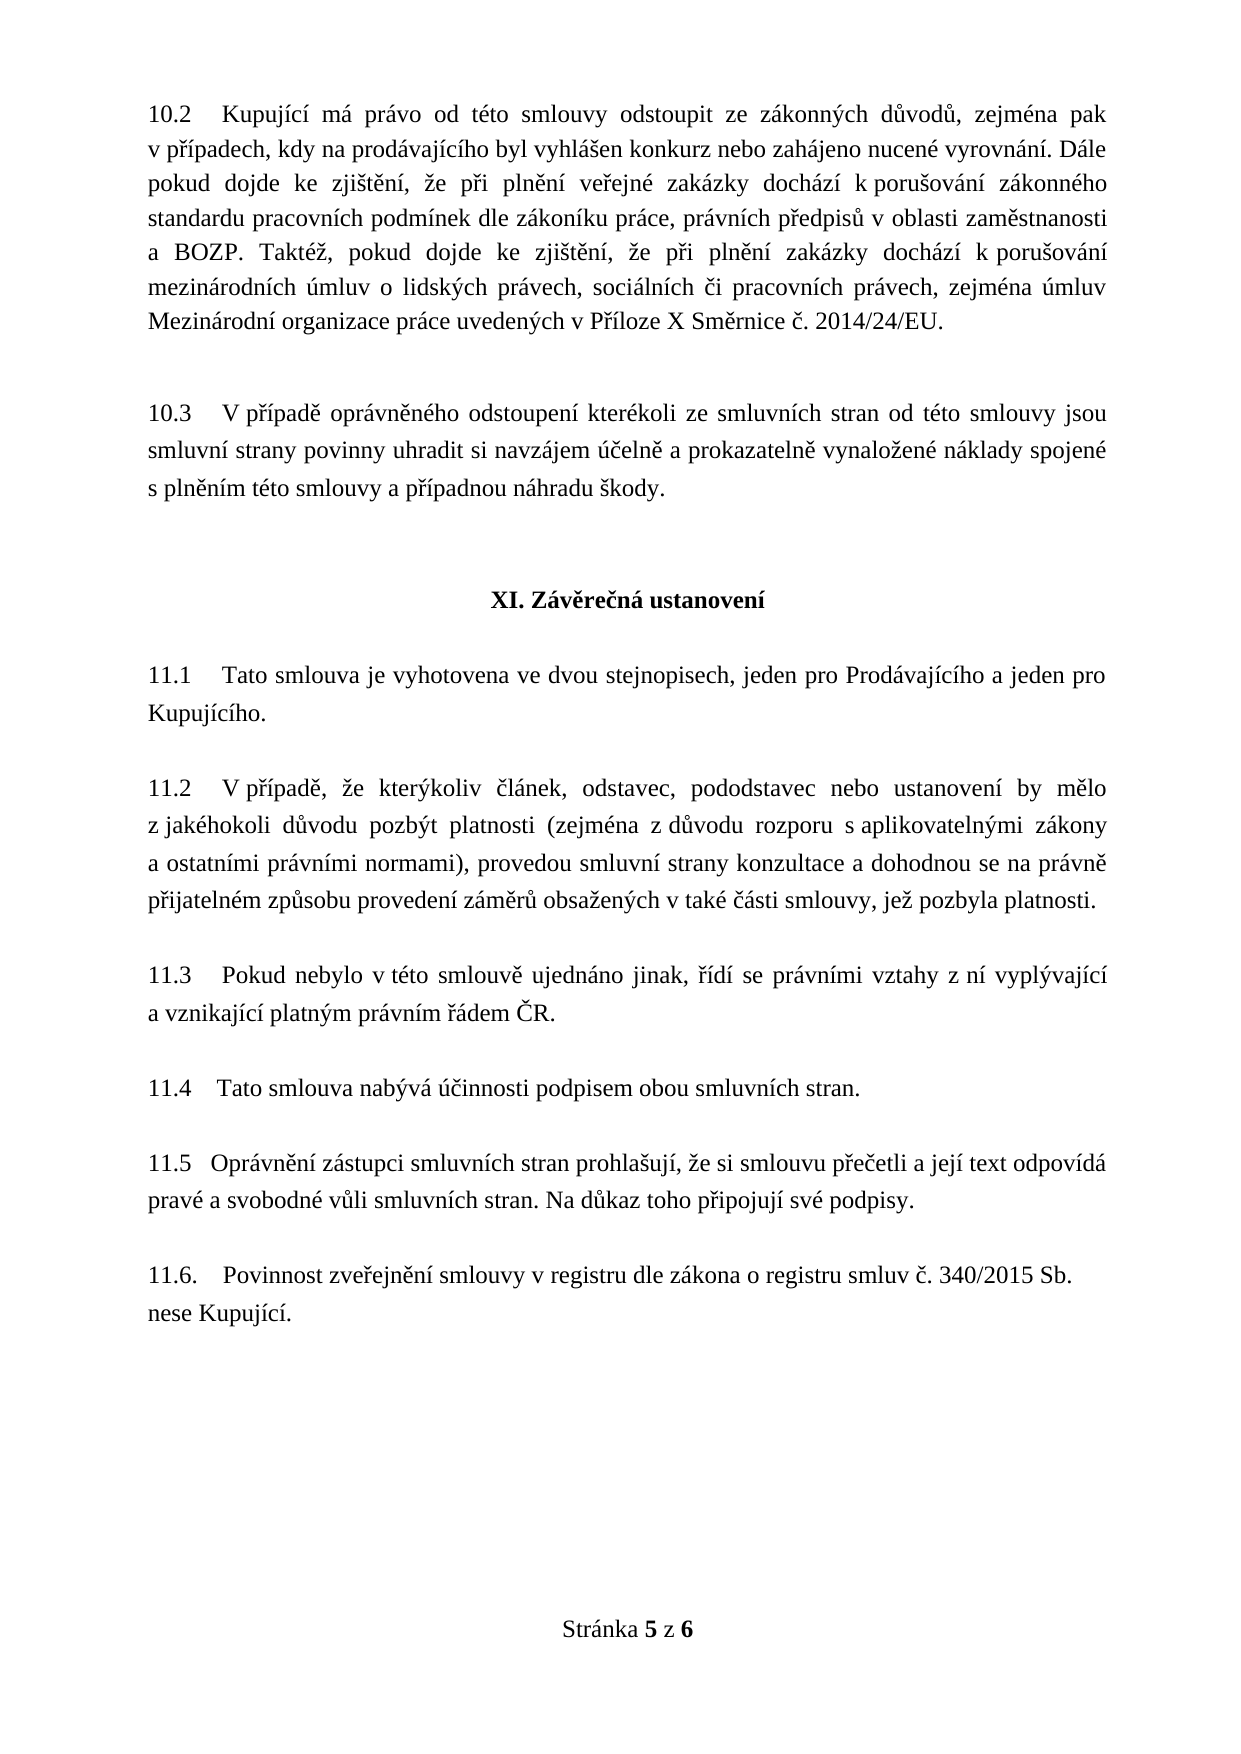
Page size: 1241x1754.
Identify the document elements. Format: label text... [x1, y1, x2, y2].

text 11.5 Oprávnění zástupci smluvních stran prohlašují, že si smlouvu přečetli a její text odpovídá pravé a svobodné vůli smluvních stran. Na důkaz toho připojují své podpisy. [148, 1139, 1107, 1214]
text 11.1 Tato smlouva je vyhotovena ve dvou stejnopisech, jeden pro Prodávajícího a jeden pro Kupujícího. [148, 651, 1107, 726]
text 11.4 Tato smlouva nabývá účinnosti podpisem obou smluvních stran. [148, 1064, 1107, 1101]
text nese Kupující. [148, 1289, 1107, 1326]
text 10.3 V případě oprávněného odstoupení kterékoli ze smluvních stran od této smlouvy jsou smluvní strany povinny uhradit si navzájem účelně a prokazatelně vynaložené náklady spojené s plněním této smlouvy a případnou náhradu škody. [148, 389, 1107, 501]
text 11.6. Povinnost zveřejnění smlouvy v registru dle zákona o registru smluv č. 340/2015 Sb. [148, 1251, 1107, 1289]
text 11.3 Pokud nebylo v této smlouvě ujednáno jinak, řídí se právními vztahy z ní vyplývající a vznikající platným právním řádem ČR. [148, 951, 1107, 1026]
text 11.2 V případě, že kterýkoliv článek, odstavec, pododstavec nebo ustanovení by mělo z jakéhokoli důvodu pozbýt platnosti (zejména z důvodu rozporu s aplikovatelnými zákony a ostatními právními normami), provedou smluvní strany konzultace a dohodnou se na právně přijatelném způsobu provedení záměrů obsažených v také části smlouvy, jež pozbyla platnosti. [148, 764, 1107, 914]
text 10.2 Kupující má právo od této smlouvy odstoupit ze zákonných důvodů, zejména pak v případech, kdy na prodávajícího byl vyhlášen konkurz nebo zahájeno nucené vyrovnání. Dále pokud dojde ke zjištění, že při plnění veřejné zakázky dochází k porušování zákonného standardu pracovních podmínek dle zákoníku práce, právních předpisů v oblasti zaměstnanosti a BOZP. Taktéž, pokud dojde ke zjištění, že při plnění zakázky dochází k porušování mezinárodních úmluv o lidských právech, sociálních či pracovních právech, zejména úmluv Mezinárodní organizace práce uvedených v Příloze X Směrnice č. 2014/24/EU. [148, 99, 1107, 335]
text XI. Závěrečná ustanovení [148, 576, 1107, 614]
